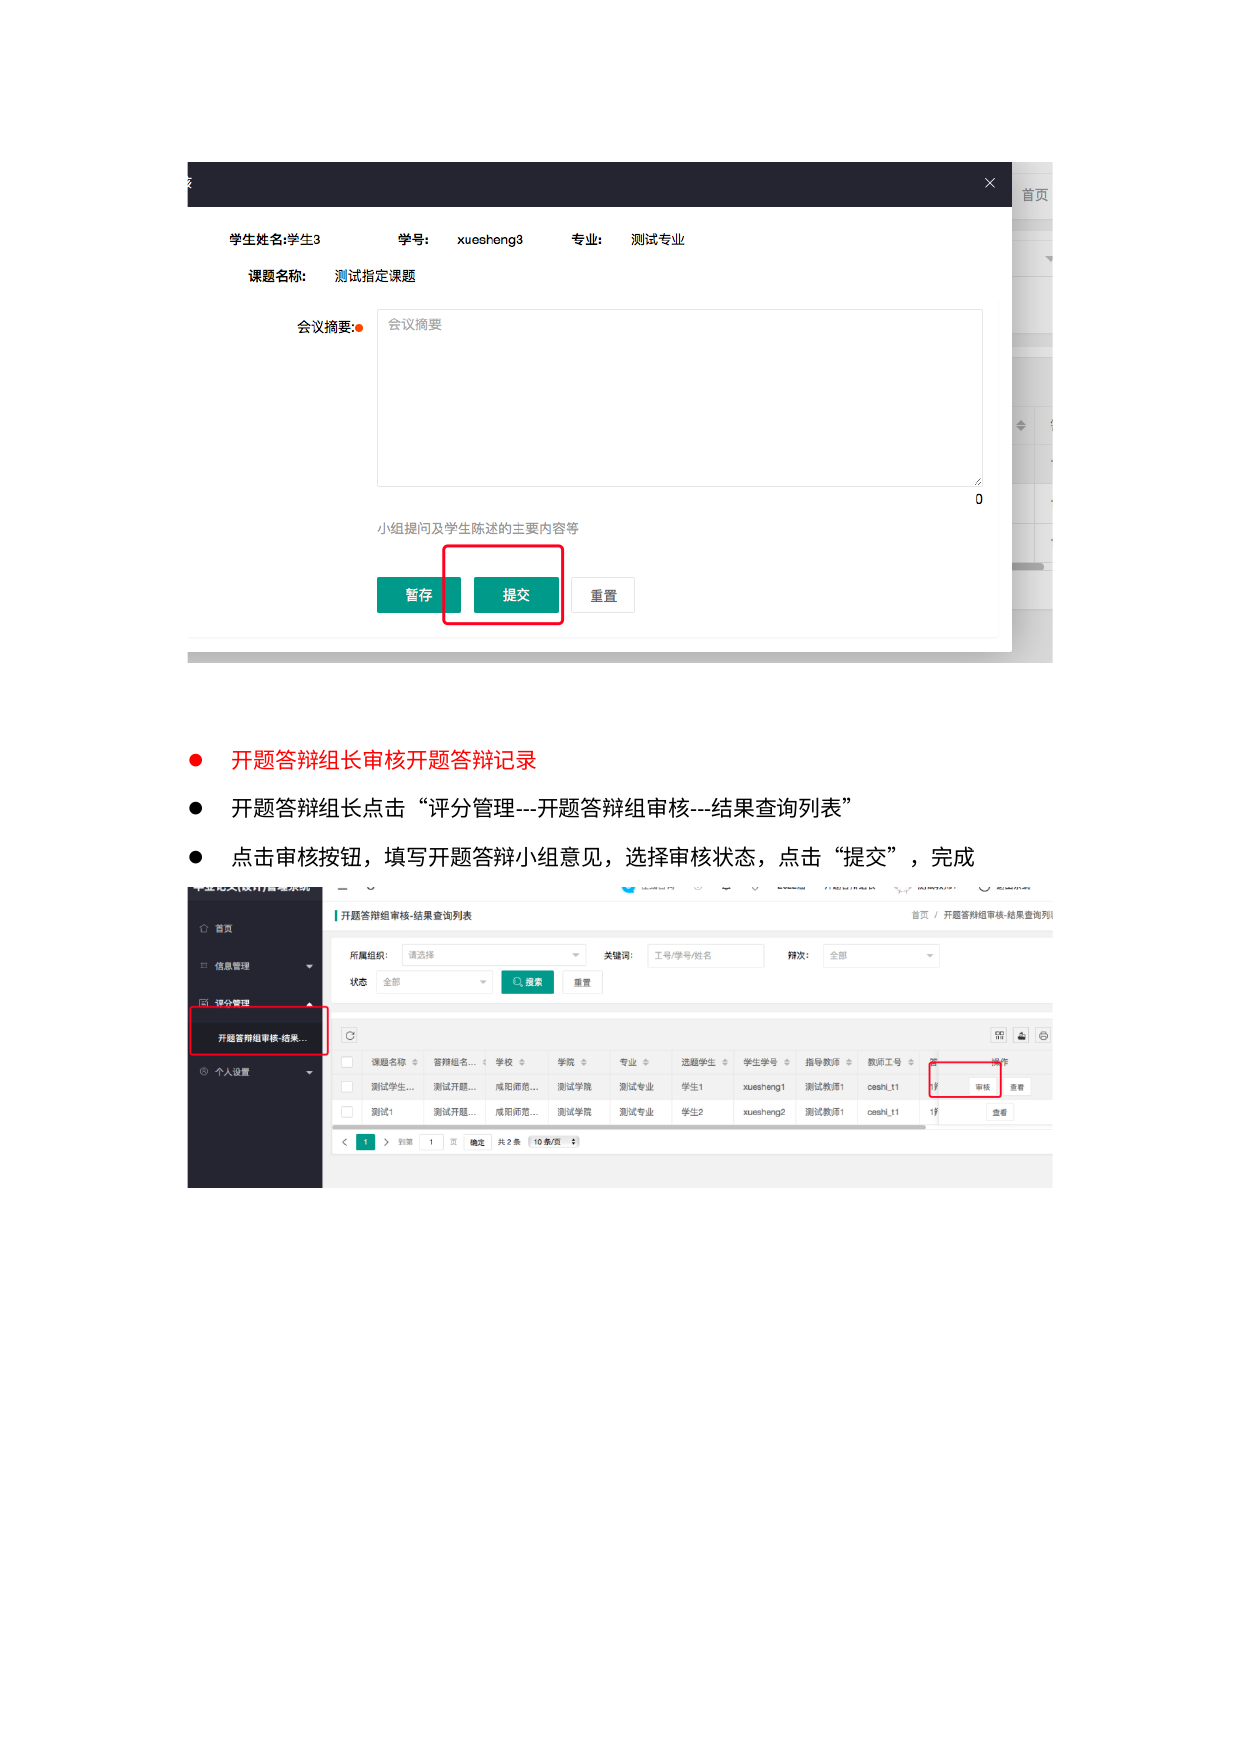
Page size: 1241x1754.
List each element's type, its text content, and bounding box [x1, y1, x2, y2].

list 开题答辩组长点击“评分管理---开题答辩组审核---结果查询列表” [187, 791, 1053, 823]
picture [187, 887, 1053, 1188]
list 点击审核按钮，填写开题答辩小组意见，选择审核状态，点击“提交”，完成 [187, 839, 1053, 872]
picture [187, 162, 1053, 663]
list 开题答辩组长审核开题答辩记录 [187, 743, 1053, 775]
